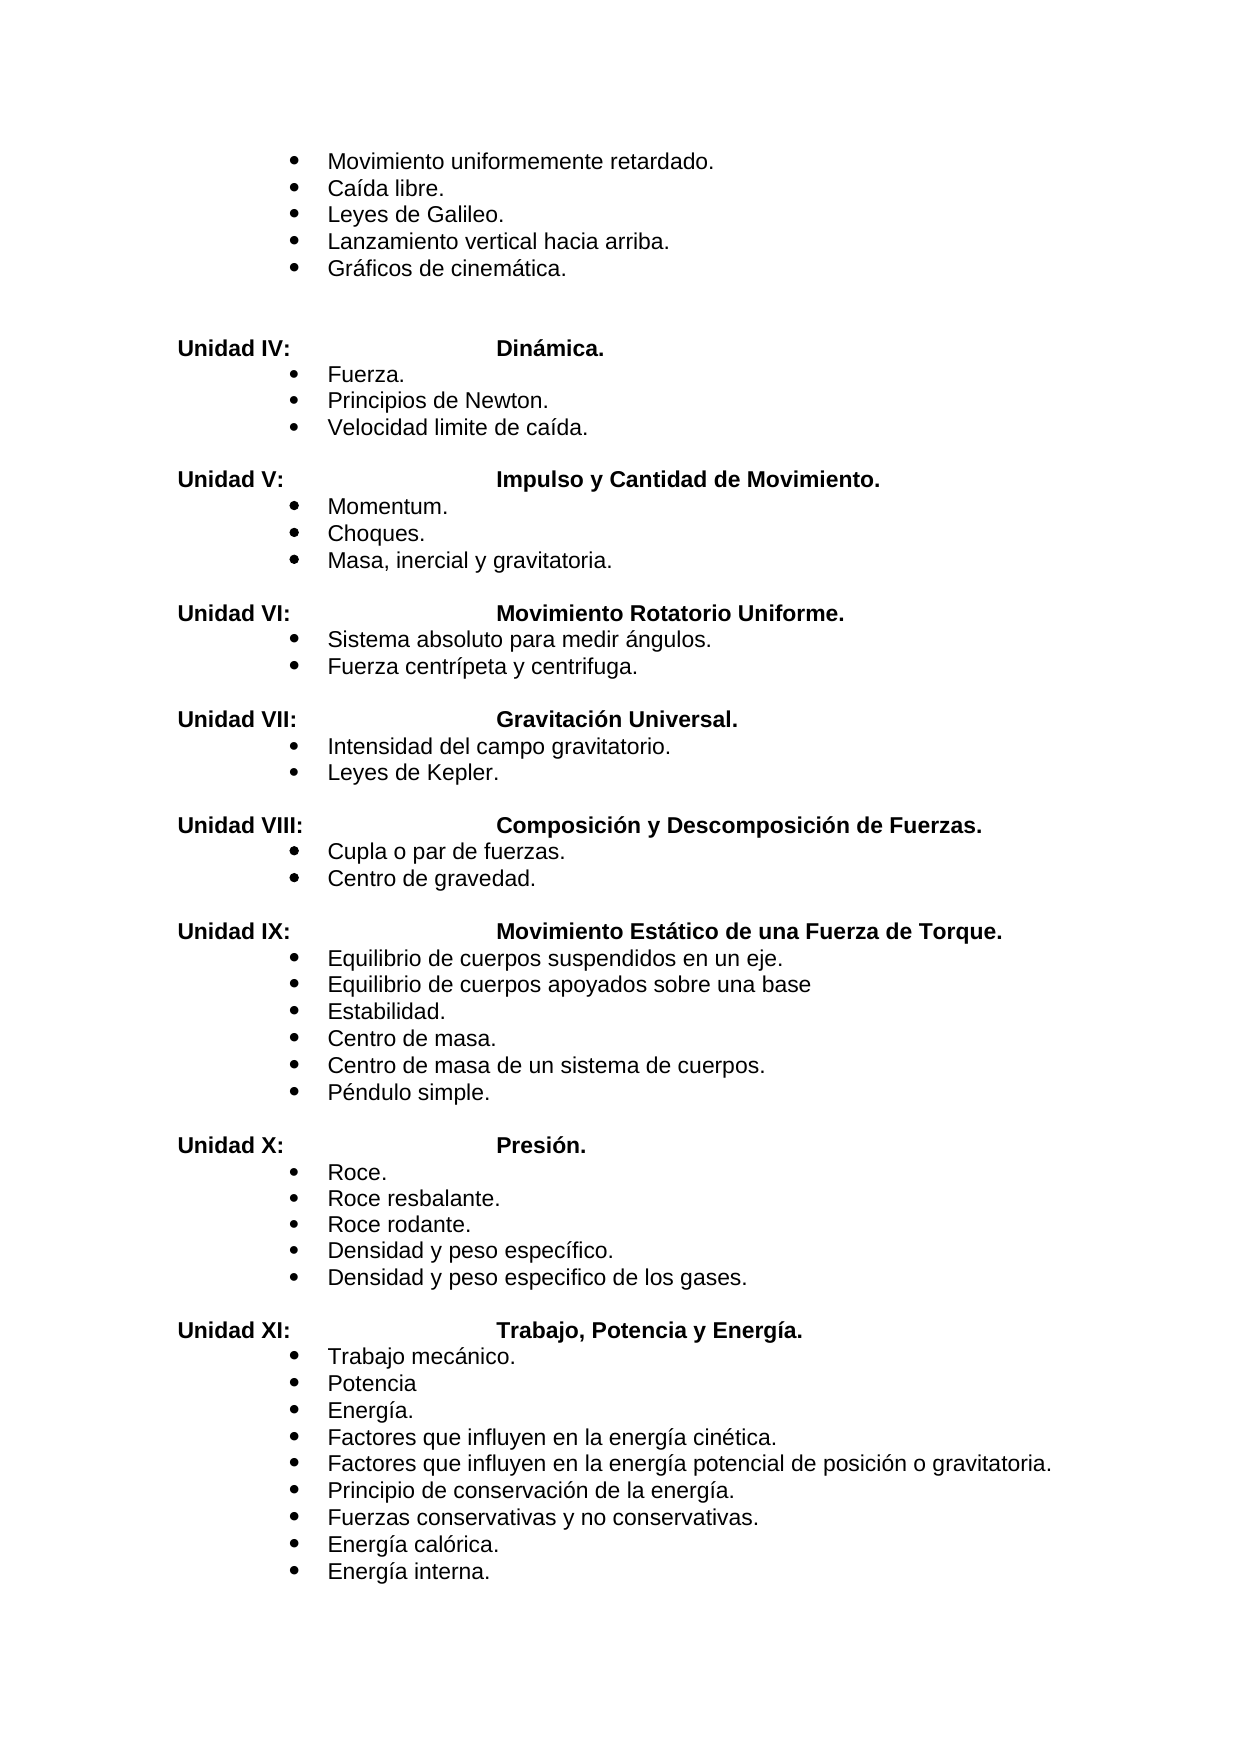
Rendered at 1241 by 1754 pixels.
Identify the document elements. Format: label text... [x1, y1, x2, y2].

list Roce rodante. [290, 1211, 1063, 1237]
list Fuerzas conservativas y no conservativas. [290, 1504, 1063, 1531]
list Momentum. [290, 493, 1063, 520]
list Centro de gravedad. [290, 865, 1063, 892]
text Unidad V: Impulso y Cantidad de Movimiento. [177, 466, 1063, 493]
list Centro de masa. [290, 1025, 1063, 1052]
list Equilibrio de cuerpos apoyados sobre una base [290, 971, 1063, 998]
list Movimiento uniformemente retardado. [290, 148, 1063, 174]
list Energía. [290, 1397, 1063, 1423]
list Energía calórica. [290, 1531, 1063, 1558]
list Gráficos de cinemática. [290, 255, 1063, 282]
list Densidad y peso específico. [290, 1237, 1063, 1264]
text Unidad XI: Trabajo, Potencia y Energía. [177, 1317, 1063, 1343]
list Roce resbalante. [290, 1185, 1063, 1211]
list Equilibrio de cuerpos suspendidos en un eje. [290, 944, 1063, 971]
list Principios de Newton. [290, 387, 1063, 414]
list Leyes de Galileo. [290, 201, 1063, 228]
text Unidad VI: Movimiento Rotatorio Uniforme. [177, 600, 1063, 626]
list Choques. [290, 520, 1063, 547]
list Factores que influyen en la energía cinética. [290, 1423, 1063, 1450]
text Unidad IX: Movimiento Estático de una Fuerza de Torque. [177, 918, 1063, 944]
list Intensidad del campo gravitatorio. [290, 733, 1063, 759]
list Principio de conservación de la energía. [290, 1477, 1063, 1504]
list Cupla o par de fuerzas. [290, 838, 1063, 865]
list Densidad y peso especifico de los gases. [290, 1264, 1063, 1290]
list Sistema absoluto para medir ángulos. [290, 626, 1063, 653]
list Fuerza centrípeta y centrifuga. [290, 653, 1063, 680]
list Velocidad limite de caída. [290, 414, 1063, 440]
list Estabilidad. [290, 998, 1063, 1025]
list Caída libre. [290, 174, 1063, 201]
text Unidad VII: Gravitación Universal. [177, 706, 1063, 733]
list Roce. [290, 1158, 1063, 1185]
list Centro de masa de un sistema de cuerpos. [290, 1052, 1063, 1079]
list Trabajo mecánico. [290, 1343, 1063, 1370]
text Unidad IV: Dinámica. [177, 335, 1063, 361]
list Fuerza. [290, 361, 1063, 387]
list Factores que influyen en la energía potencial de posición o gravitatoria. [290, 1450, 1063, 1477]
text Unidad VIII: Composición y Descomposición de Fuerzas. [177, 812, 1063, 838]
text Unidad X: Presión. [177, 1132, 1063, 1158]
list Lanzamiento vertical hacia arriba. [290, 228, 1063, 255]
list Masa, inercial y gravitatoria. [290, 547, 1063, 573]
list Péndulo simple. [290, 1079, 1063, 1106]
list Leyes de Kepler. [290, 759, 1063, 785]
list Energía interna. [290, 1558, 1063, 1585]
list Potencia [290, 1370, 1063, 1397]
